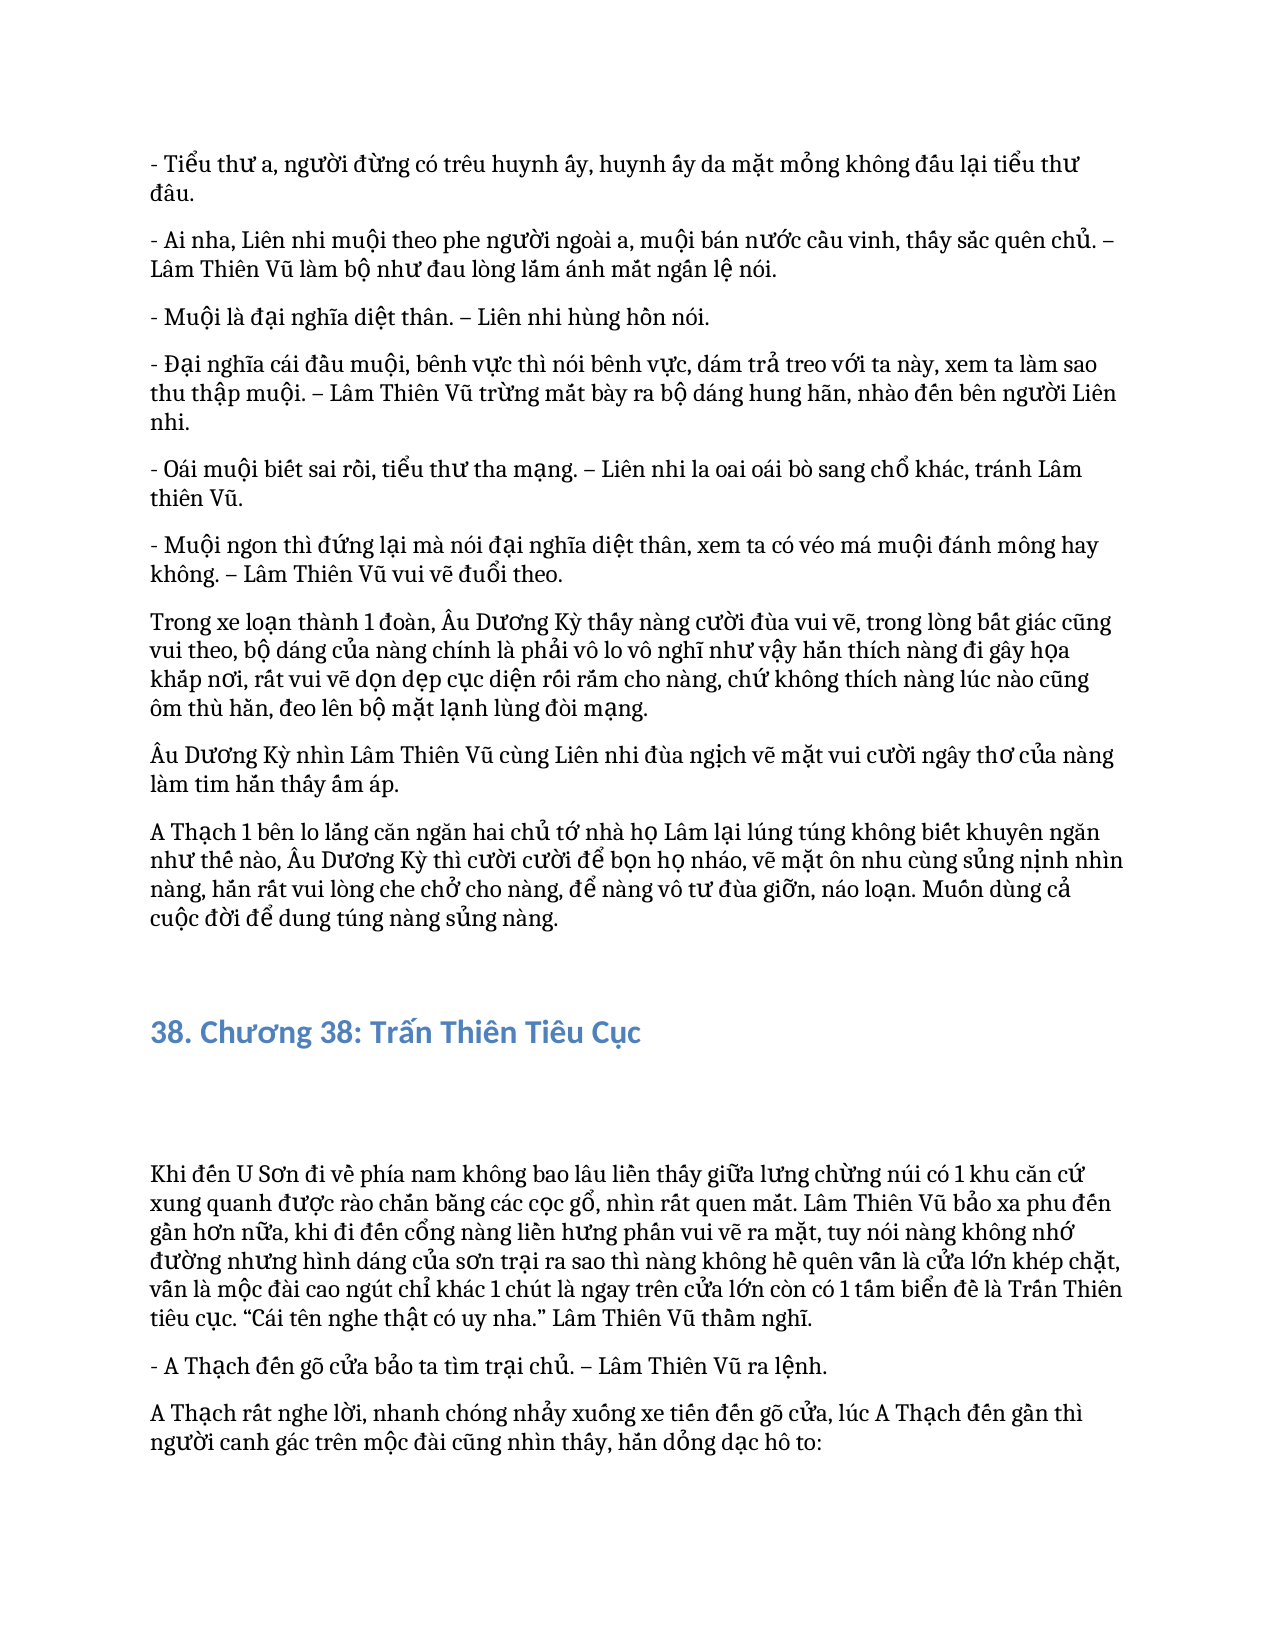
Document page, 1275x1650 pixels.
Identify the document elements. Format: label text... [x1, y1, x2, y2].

subtitle 38. Chương 38: Trấn Thiên Tiêu Cục [150, 1011, 1125, 1052]
text Khi đến U Sơn đi về phía nam không bao lâu liền thấy giữa lưng chừng núi có 1 khu căn cứ xung quanh được rào chắn bằng các cọc gổ, nhìn rất quen mắt. Lâm Thiên Vũ bảo xa phu đến gần hơn nữa, khi đi đến cổng nàng liền hưng phấn vui vẽ ra mặt, tuy nói nàng không nhớ đường nhưng hình dáng của sơn trại ra sao thì nàng không hề quên vẫn là cửa lớn khép chặt, vẫn là mộc đài cao ngút chỉ khác 1 chút là ngay trên cửa lớn còn có 1 tấm biển đề là Trấn Thiên tiêu cục. “Cái tên nghe thật có uy nha.” Lâm Thiên Vũ thầm nghĩ. [150, 1160, 1125, 1333]
text - Đại nghĩa cái đầu muội, bênh vực thì nói bênh vực, dám trả treo với ta này, xem ta làm sao thu thập muội. – Lâm Thiên Vũ trừng mắt bày ra bộ dáng hung hãn, nhào đến bên người Liên nhi. [150, 350, 1125, 436]
text A Thạch rất nghe lời, nhanh chóng nhảy xuống xe tiến đến gõ cửa, lúc A Thạch đến gần thì người canh gác trên mộc đài cũng nhìn thấy, hắn dỏng dạc hô to: [150, 1399, 1125, 1457]
text - Oái muội biết sai rồi, tiểu thư tha mạng. – Liên nhi la oai oái bò sang chổ khác, tránh Lâm thiên Vũ. [150, 455, 1125, 512]
text - A Thạch đến gõ cửa bảo ta tìm trại chủ. – Lâm Thiên Vũ ra lệnh. [150, 1352, 1125, 1380]
text Trong xe loạn thành 1 đoàn, Âu Dương Kỳ thấy nàng cười đùa vui vẽ, trong lòng bất giác cũng vui theo, bộ dáng của nàng chính là phải vô lo vô nghĩ như vậy hắn thích nàng đi gây họa khắp nơi, rất vui vẽ dọn dẹp cục diện rối rắm cho nàng, chứ không thích nàng lúc nào cũng ôm thù hằn, đeo lên bộ mặt lạnh lùng đòi mạng. [150, 607, 1125, 722]
text - Ai nha, Liên nhi muội theo phe người ngoài a, muội bán nước cầu vinh, thấy sắc quên chủ. – Lâm Thiên Vũ làm bộ như đau lòng lắm ánh mắt ngấn lệ nói. [150, 226, 1125, 284]
text - Tiểu thư a, người đừng có trêu huynh ấy, huynh ấy da mặt mỏng không đấu lại tiểu thư đâu. [150, 150, 1125, 207]
text - Muội là đại nghĩa diệt thân. – Liên nhi hùng hồn nói. [150, 302, 1125, 331]
text - Muội ngon thì đứng lại mà nói đại nghĩa diệt thân, xem ta có véo má muội đánh mông hay không. – Lâm Thiên Vũ vui vẽ đuổi theo. [150, 531, 1125, 589]
text A Thạch 1 bên lo lắng căn ngăn hai chủ tớ nhà họ Lâm lại lúng túng không biết khuyên ngăn như thế nào, Âu Dương Kỳ thì cười cười để bọn họ nháo, vẽ mặt ôn nhu cùng sủng nịnh nhìn nàng, hắn rất vui lòng che chở cho nàng, để nàng vô tư đùa giỡn, náo loạn. Muốn dùng cả cuộc đời để dung túng nàng sủng nàng. [150, 817, 1125, 990]
text Âu Dương Kỳ nhìn Lâm Thiên Vũ cùng Liên nhi đùa ngịch vẽ mặt vui cười ngây thơ của nàng làm tim hắn thấy ấm áp. [150, 741, 1125, 799]
